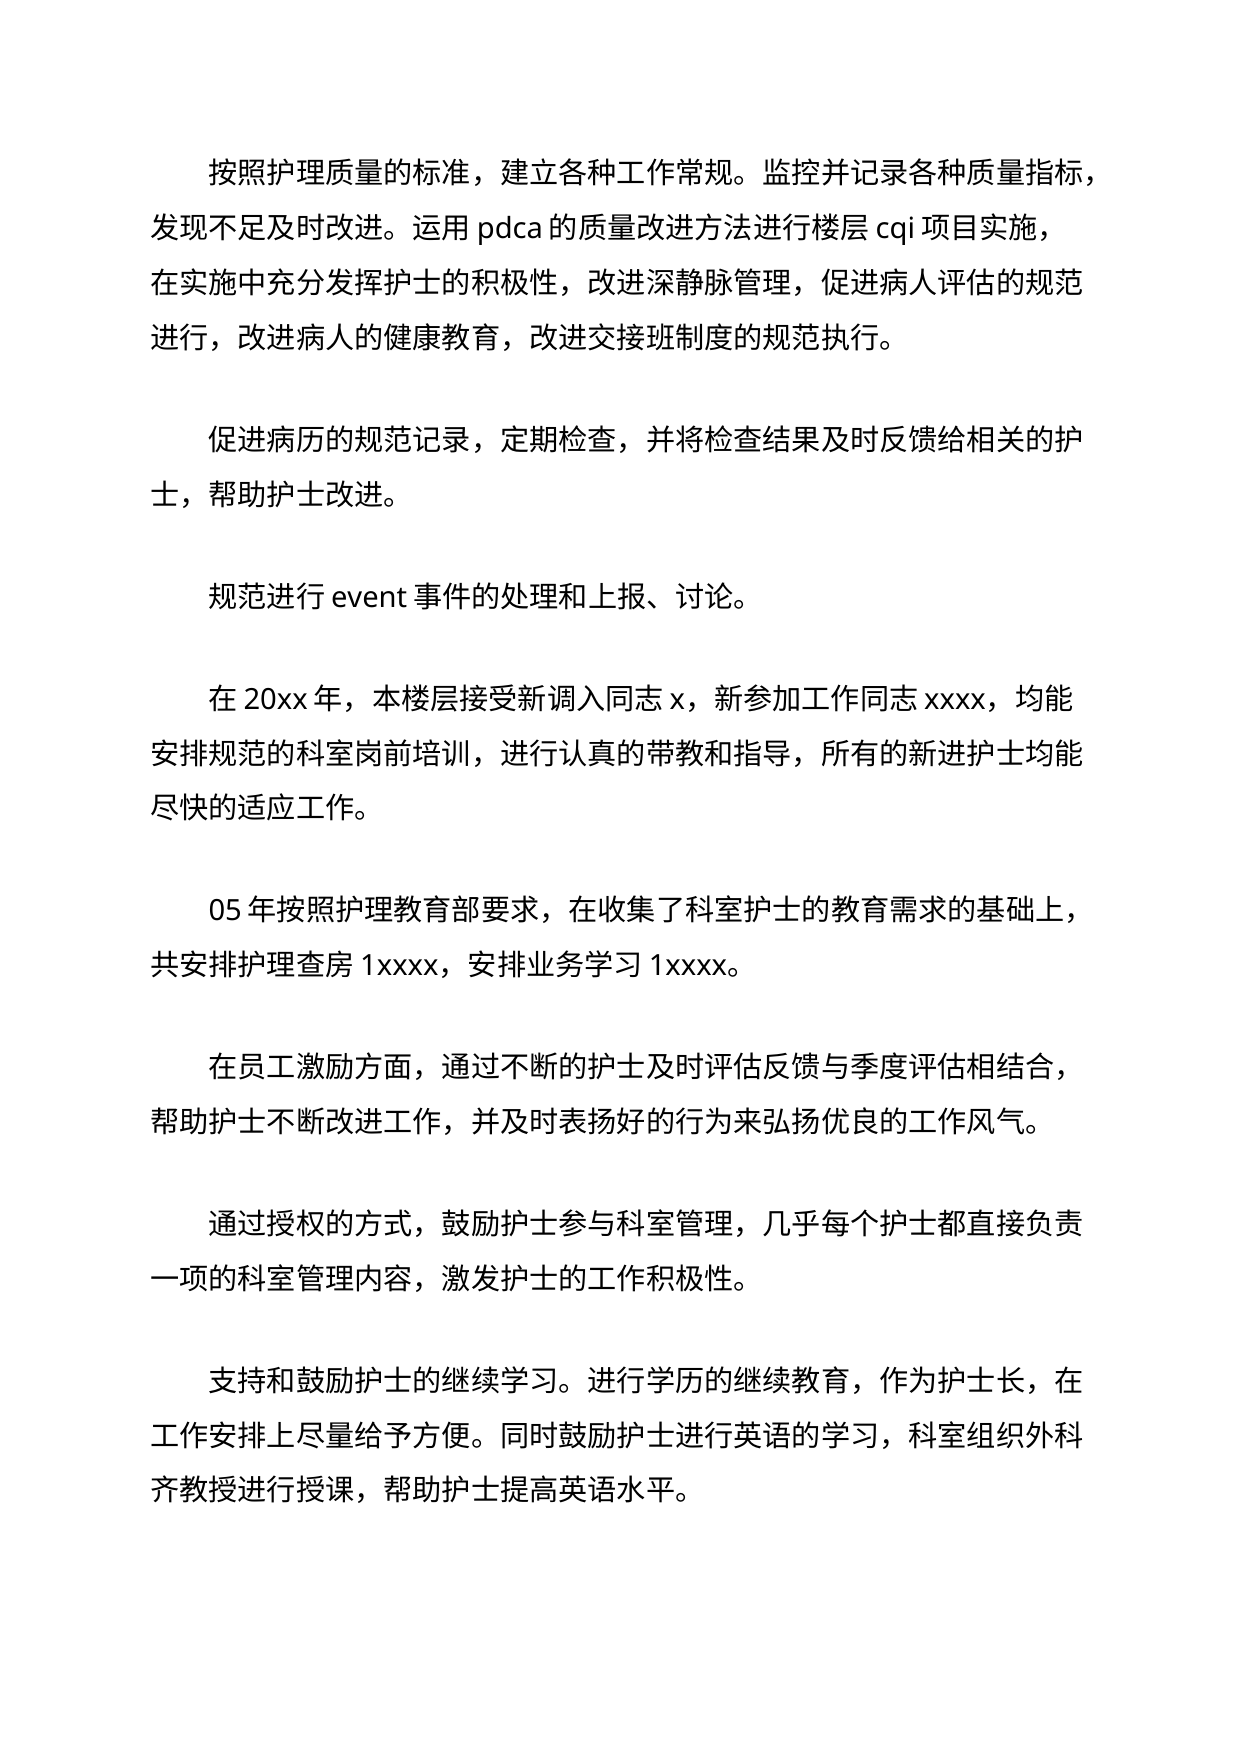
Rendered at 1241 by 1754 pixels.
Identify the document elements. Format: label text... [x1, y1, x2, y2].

text 在员工激励方面，通过不断的护士及时评估反馈与季度评估相结合，帮助护士不断改进工作，并及时表扬好的行为来弘扬优良的工作风气。 [150, 1044, 1090, 1141]
text 05年按照护理教育部要求，在收集了科室护士的教育需求的基础上，共安排护理查房1xxxx，安排业务学习1xxxx。 [150, 887, 1090, 984]
text 规范进行event事件的处理和上报、讨论。 [150, 573, 1090, 616]
text 在20xx年，本楼层接受新调入同志x，新参加工作同志xxxx，均能安排规范的科室岗前培训，进行认真的带教和指导，所有的新进护士均能尽快的适应工作。 [150, 675, 1090, 827]
text 支持和鼓励护士的继续学习。进行学历的继续教育，作为护士长，在工作安排上尽量给予方便。同时鼓励护士进行英语的学习，科室组织外科齐教授进行授课，帮助护士提高英语水平。 [150, 1357, 1090, 1509]
text 按照护理质量的标准，建立各种工作常规。监控并记录各种质量指标，发现不足及时改进。运用pdca的质量改进方法进行楼层cqi项目实施，在实施中充分发挥护士的积极性，改进深静脉管理，促进病人评估的规范进行，改进病人的健康教育，改进交接班制度的规范执行。 [150, 150, 1090, 357]
text 通过授权的方式，鼓励护士参与科室管理，几乎每个护士都直接负责一项的科室管理内容，激发护士的工作积极性。 [150, 1201, 1090, 1298]
text 促进病历的规范记录，定期检查，并将检查结果及时反馈给相关的护士，帮助护士改进。 [150, 417, 1090, 514]
